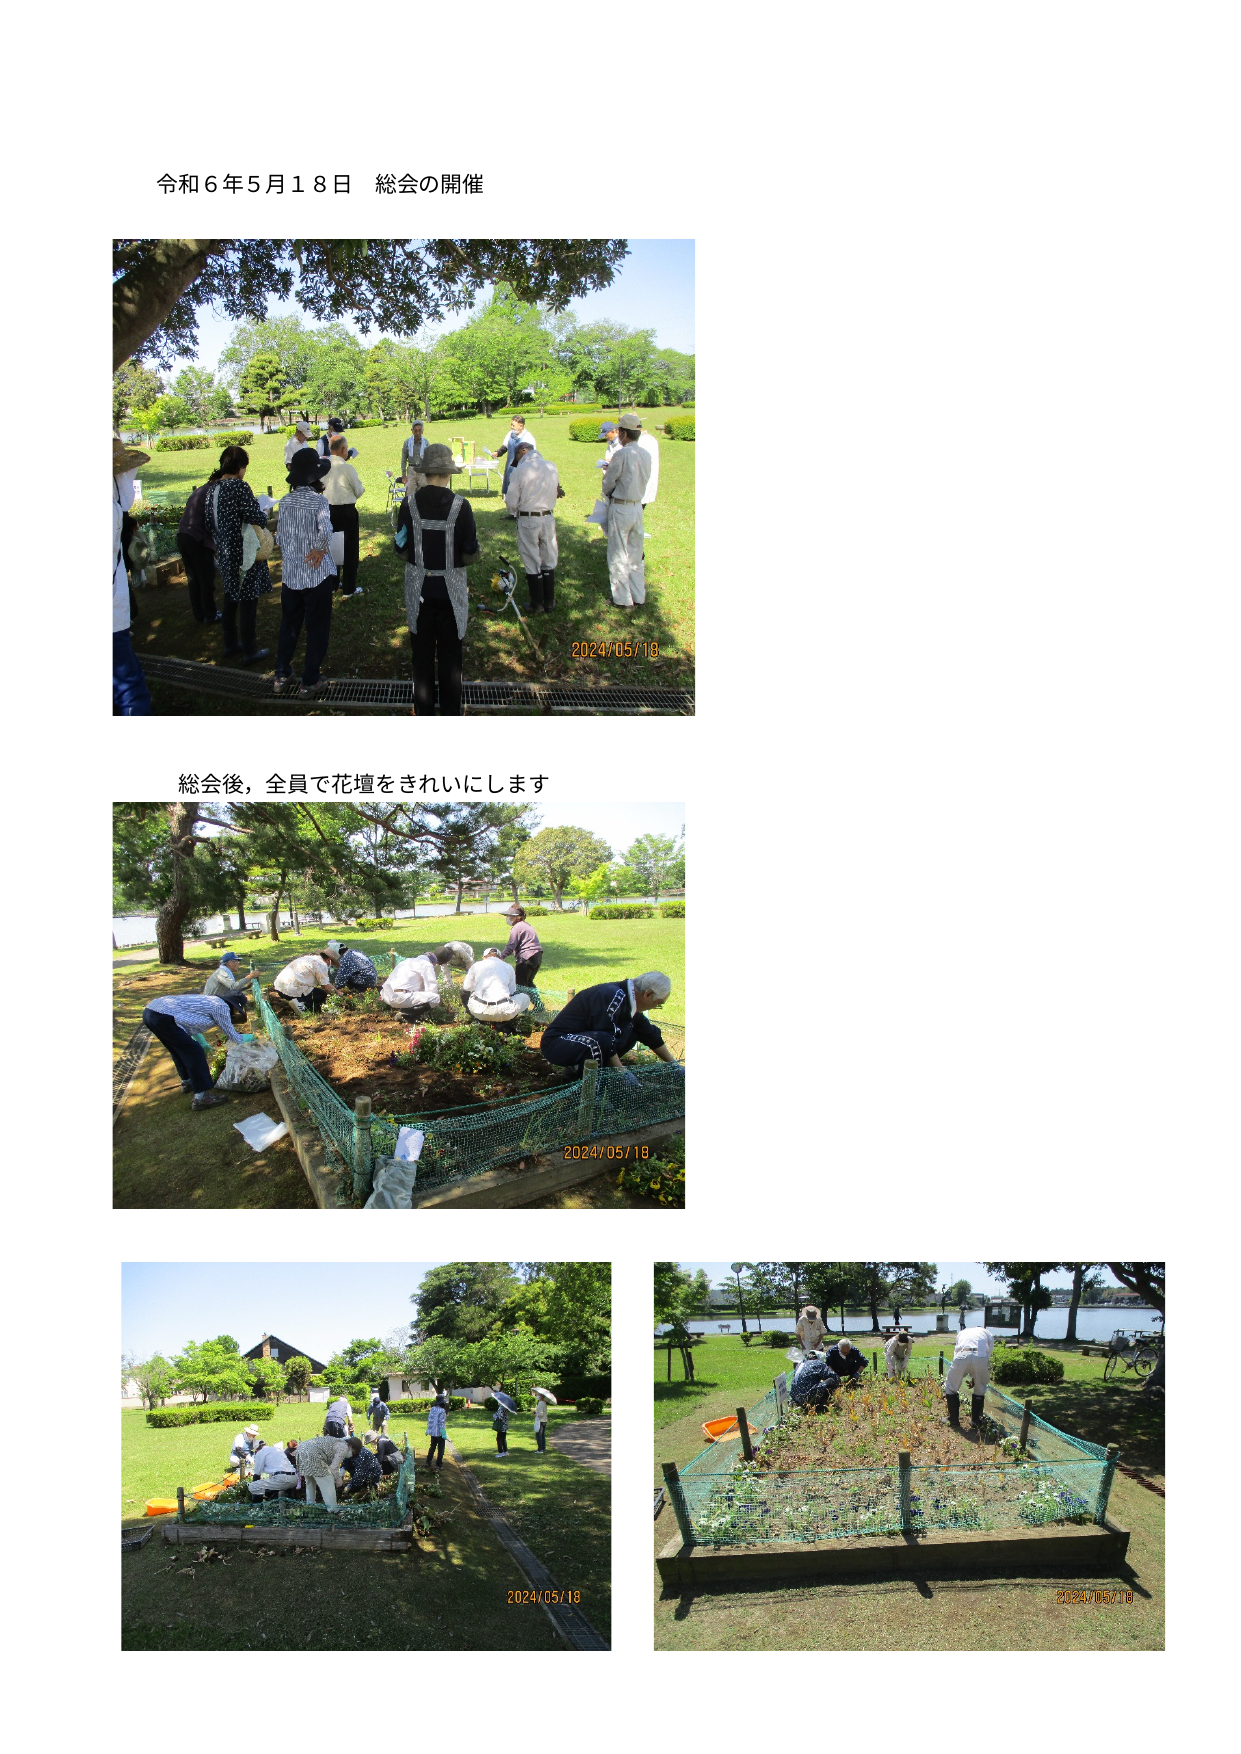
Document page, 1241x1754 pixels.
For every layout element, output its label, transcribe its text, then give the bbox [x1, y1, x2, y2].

picture [112, 239, 696, 716]
picture [121, 1262, 612, 1651]
text 令和６年５月１８日 総会の開催 [112, 164, 1128, 202]
picture [112, 802, 686, 1209]
picture [653, 1262, 1166, 1651]
text 総会後，全員で花壇をきれいにします [112, 764, 1128, 802]
